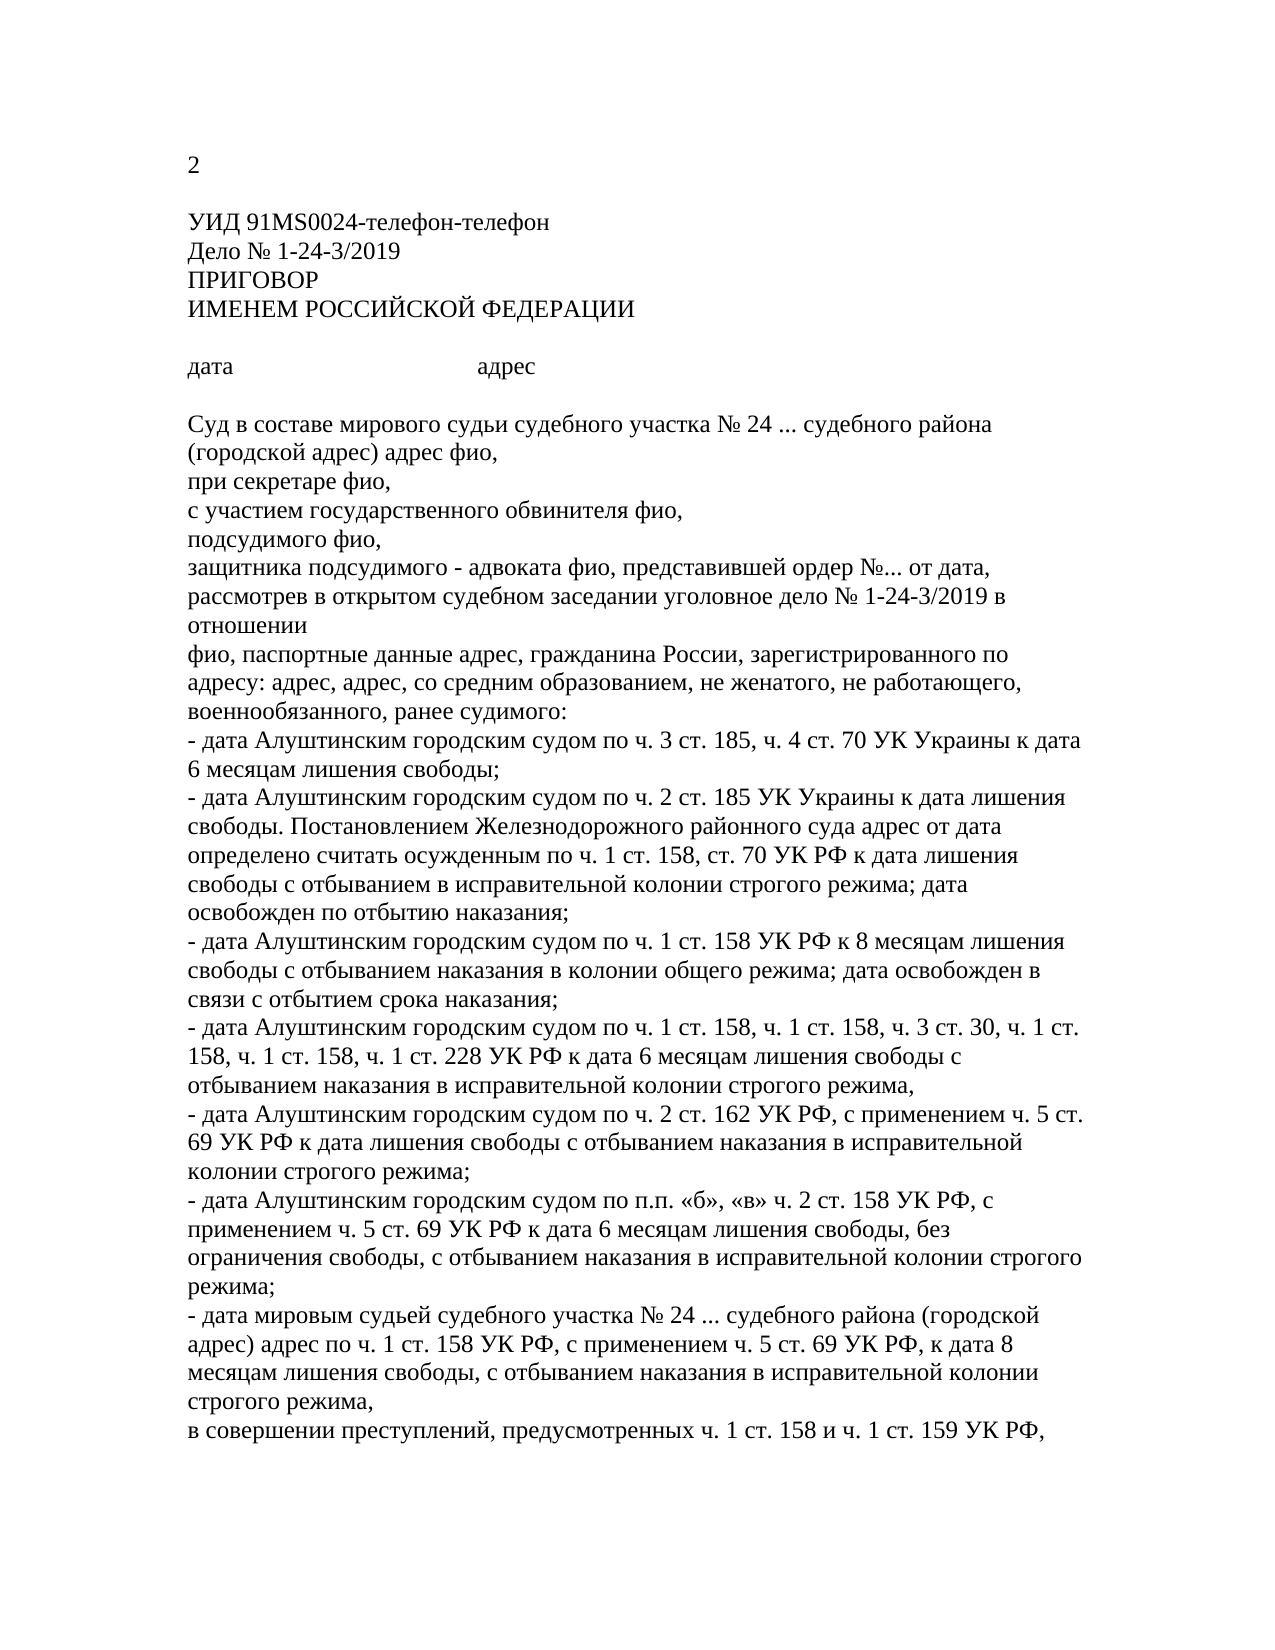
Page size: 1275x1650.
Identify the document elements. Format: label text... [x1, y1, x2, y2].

text ПРИГОВОР [187, 265, 1087, 294]
text Дело № 1-24-3/2019 [187, 236, 1087, 265]
text Суд в составе мирового судьи судебного участка № 24 ... судебного района (городской адрес) адрес фио, [187, 409, 1087, 466]
text подсудимого фио, [187, 524, 1087, 552]
text - дата Алуштинским городским судом по ч. 2 ст. 185 УК Украины к дата лишения свободы. Постановлением Железнодорожного районного суда адрес от дата определено считать осужденным по ч. 1 ст. 158, ст. 70 УК РФ к дата лишения свободы с отбыванием в исправительной колонии строгого режима; дата освобожден по отбытию наказания; [187, 782, 1087, 926]
text - дата Алуштинским городским судом по п.п. «б», «в» ч. 2 ст. 158 УК РФ, с применением ч. 5 ст. 69 УК РФ к дата 6 месяцам лишения свободы, без ограничения свободы, с отбыванием наказания в исправительной колонии строгого режима; [187, 1185, 1087, 1300]
text рассмотрев в открытом судебном заседании уголовное дело № 1-24-3/2019 в отношении [187, 581, 1087, 639]
text ИМЕНЕМ РОССИЙСКОЙ ФЕДЕРАЦИИ [187, 294, 1087, 322]
text в совершении преступлений, предусмотренных ч. 1 ст. 158 и ч. 1 ст. 159 УК РФ, [187, 1415, 1087, 1444]
text - дата мировым судьей судебного участка № 24 ... судебного района (городской адрес) адрес по ч. 1 ст. 158 УК РФ, с применением ч. 5 ст. 69 УК РФ, к дата 8 месяцам лишения свободы, с отбыванием наказания в исправительной колонии строгого режима, [187, 1300, 1087, 1415]
text при секретаре фио, [187, 466, 1087, 495]
text с участием государственного обвинителя фио, [187, 495, 1087, 524]
text - дата Алуштинским городским судом по ч. 1 ст. 158 УК РФ к 8 месяцам лишения свободы с отбыванием наказания в колонии общего режима; дата освобожден в связи с отбытием срока наказания; [187, 926, 1087, 1012]
text УИД 91MS0024-телефон-телефон [187, 207, 1087, 236]
text - дата Алуштинским городским судом по ч. 3 ст. 185, ч. 4 ст. 70 УК Украины к дата 6 месяцам лишения свободы; [187, 725, 1087, 782]
text дата адрес [187, 351, 1087, 380]
text защитника подсудимого - адвоката фио, представившей ордер №... от дата, [187, 552, 1087, 581]
text фио, паспортные данные адрес, гражданина России, зарегистрированного по адресу: адрес, адрес, со средним образованием, не женатого, не работающего, военнообязанного, ранее судимого: [187, 639, 1087, 725]
text 2 [187, 150, 1087, 179]
text - дата Алуштинским городским судом по ч. 1 ст. 158, ч. 1 ст. 158, ч. 3 ст. 30, ч. 1 ст. 158, ч. 1 ст. 158, ч. 1 ст. 228 УК РФ к дата 6 месяцам лишения свободы с отбыванием наказания в исправительной колонии строгого режима, [187, 1012, 1087, 1099]
text - дата Алуштинским городским судом по ч. 2 ст. 162 УК РФ, с применением ч. 5 ст. 69 УК РФ к дата лишения свободы с отбыванием наказания в исправительной колонии строгого режима; [187, 1099, 1087, 1185]
